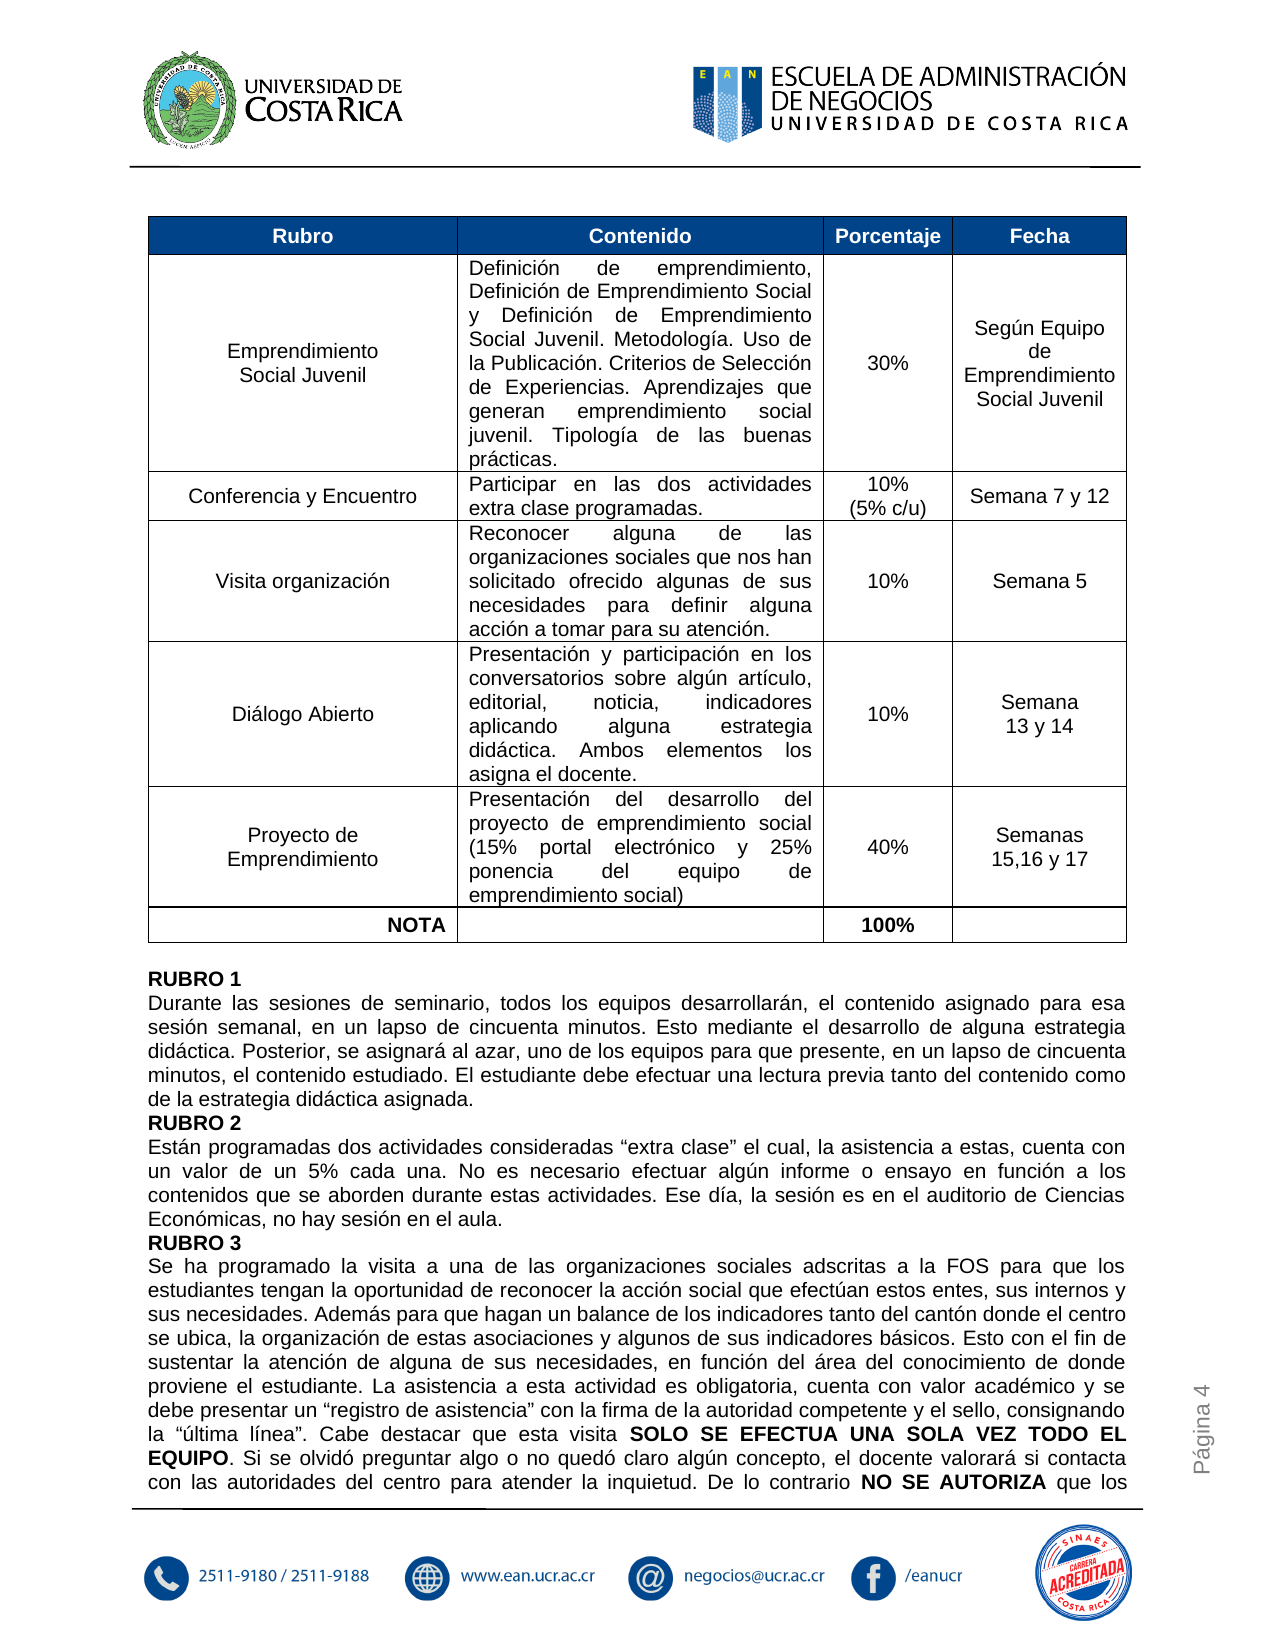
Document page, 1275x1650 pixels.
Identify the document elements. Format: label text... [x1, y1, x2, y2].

table_cell 10% [824, 521, 952, 641]
table_cell Presentación y participación en los conversatorios sobre algún artículo, editorial, noticia, indicadores aplicando alguna estrategia didáctica. Ambos elementos los asigna el docente. [458, 642, 823, 786]
table_cell [953, 908, 1126, 942]
table_cell Semana 7 y 12 [953, 472, 1126, 520]
picture [680, 62, 1128, 145]
table_header Contenido [458, 217, 823, 254]
table_cell Participar en las dos actividades extra clase programadas. [458, 472, 823, 520]
table_header Porcentaje [824, 217, 952, 254]
table_header Fecha [953, 217, 1126, 254]
table_cell 10% [824, 642, 952, 786]
table_cell Presentación del desarrollo del proyecto de emprendimiento social (15% portal electrónico y 25% ponencia del equipo de emprendimiento social) [458, 787, 823, 906]
table_header Rubro [149, 217, 457, 254]
table_cell Reconocer alguna de las organizaciones sociales que nos han solicitado ofrecido algunas de sus necesidades para definir alguna acción a tomar para su atención. [458, 521, 823, 641]
table_cell Definición de emprendimiento, Definición de Emprendimiento Social y Definición de Emprendimiento Social Juvenil. Metodología. Uso de la Publicación. Criterios de Selección de Experiencias. Aprendizajes que generan emprendimiento social juvenil. Tipología de las buenas prácticas. [458, 255, 823, 471]
table_cell Semanas 15,16 y 17 [953, 787, 1126, 906]
table_cell 40% [824, 787, 952, 906]
table_cell NOTA [149, 908, 457, 942]
text Están programadas dos actividades consideradas “extra clase” el cual, la asistencia a estas, cuenta con un valor de un 5% cada una. No es necesario efectuar algún informe o ensayo en función a los contenidos que se aborden durante estas actividades. Ese día, la sesión es en el auditorio de Ciencias Económicas, no hay sesión en el aula. [148, 1134, 1127, 1230]
table_cell [458, 908, 823, 942]
table_cell 30% [824, 255, 952, 471]
table_cell 100% [824, 908, 952, 942]
table_cell Emprendimiento Social Juvenil [149, 255, 457, 471]
table_cell 10% (5% c/u) [824, 472, 952, 520]
table_cell Según Equipo de Emprendimiento Social Juvenil [953, 255, 1126, 471]
table_cell Visita organización [149, 521, 457, 641]
text Durante las sesiones de seminario, todos los equipos desarrollarán, el contenido asignado para esa sesión semanal, en un lapso de cincuenta minutos. Esto mediante el desarrollo de alguna estrategia didáctica. Posterior, se asignará al azar, uno de los equipos para que presente, en un lapso de cincuenta minutos, el contenido estudiado. El estudiante debe efectuar una lectura previa tanto del contenido como de la estrategia didáctica asignada. [148, 991, 1127, 1111]
table_cell Semana 13 y 14 [953, 642, 1126, 786]
table_cell Proyecto de Emprendimiento [149, 787, 457, 906]
picture [137, 43, 409, 157]
text RUBRO 3 [148, 1230, 1127, 1254]
table_cell Semana 5 [953, 521, 1126, 641]
picture [0, 1514, 1275, 1633]
table_cell Conferencia y Encuentro [149, 472, 457, 520]
table_cell Diálogo Abierto [149, 642, 457, 786]
text RUBRO 2 [148, 1111, 1127, 1134]
text RUBRO 1 [148, 967, 1127, 991]
